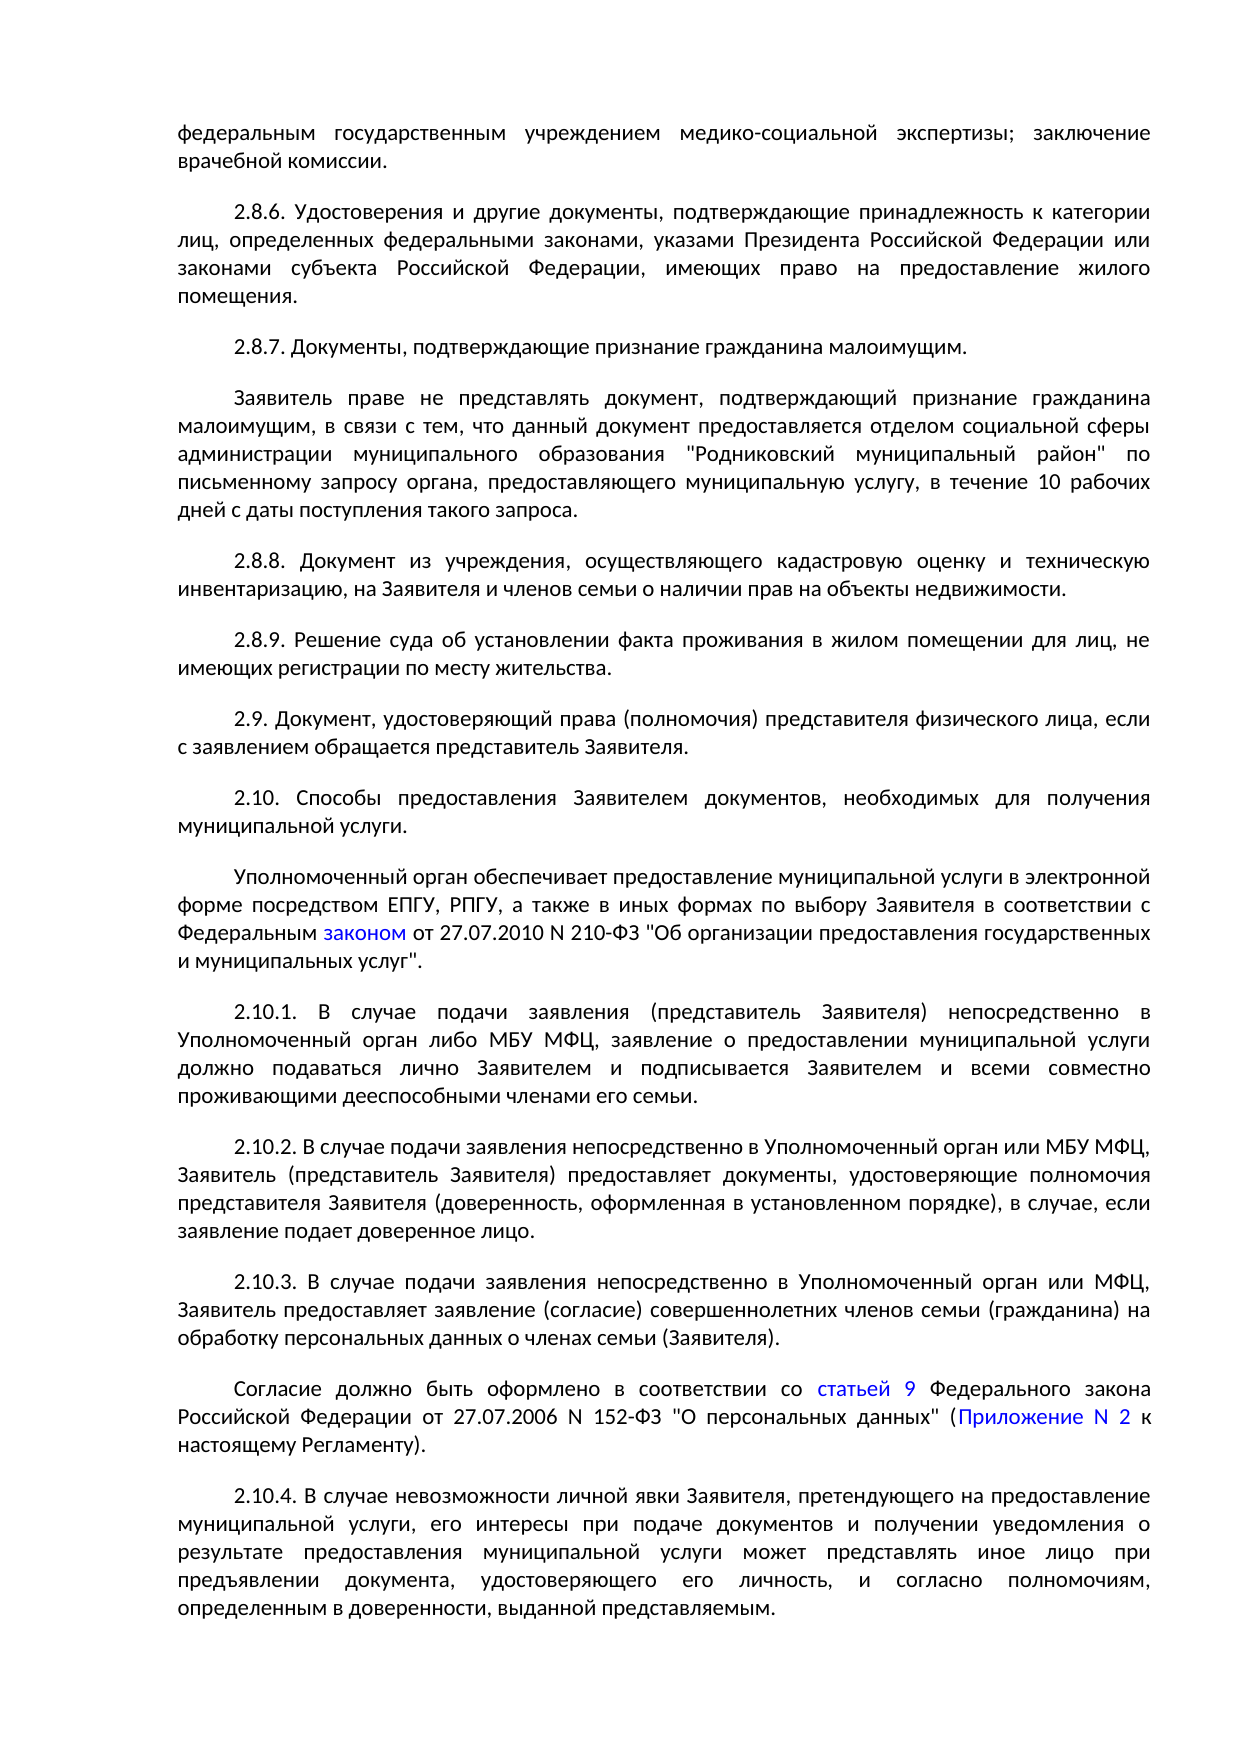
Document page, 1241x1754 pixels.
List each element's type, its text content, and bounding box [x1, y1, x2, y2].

text 2.10.1. В случае подачи заявления (представитель Заявителя) непосредственно в Уполномоченный орган либо МБУ МФЦ, заявление о предоставлении муниципальной услуги должно подаваться лично Заявителем и подписывается Заявителем и всеми совместно проживающими дееспособными членами его семьи. [177, 997, 1152, 1109]
text Заявитель праве не представлять документ, подтверждающий признание гражданина малоимущим, в связи с тем, что данный документ предоставляется отделом социальной сферы администрации муниципального образования "Родниковский муниципальный район" по письменному запросу органа, предоставляющего муниципальную услугу, в течение 10 рабочих дней с даты поступления такого запроса. [177, 383, 1152, 523]
text 2.10.4. В случае невозможности личной явки Заявителя, претендующего на предоставление муниципальной услуги, его интересы при подаче документов и получении уведомления о результате предоставления муниципальной услуги может представлять иное лицо при предъявлении документа, удостоверяющего его личность, и согласно полномочиям, определенным в доверенности, выданной представляемым. [177, 1481, 1152, 1621]
text 2.10.3. В случае подачи заявления непосредственно в Уполномоченный орган или МФЦ, Заявитель предоставляет заявление (согласие) совершеннолетних членов семьи (гражданина) на обработку персональных данных о членах семьи (Заявителя). [177, 1267, 1152, 1351]
text Уполномоченный орган обеспечивает предоставление муниципальной услуги в электронной форме посредством ЕПГУ, РПГУ, а также в иных формах по выбору Заявителя в соответствии с Федеральным законом от 27.07.2010 N 210-ФЗ "Об организации предоставления государственных и муниципальных услуг". [177, 862, 1152, 974]
text 2.8.8. Документ из учреждения, осуществляющего кадастровую оценку и техническую инвентаризацию, на Заявителя и членов семьи о наличии прав на объекты недвижимости. [177, 546, 1152, 602]
text 2.10. Способы предоставления Заявителем документов, необходимых для получения муниципальной услуги. [177, 783, 1152, 839]
text 2.8.6. Удостоверения и другие документы, подтверждающие принадлежность к категории лиц, определенных федеральными законами, указами Президента Российской Федерации или законами субъекта Российской Федерации, имеющих право на предоставление жилого помещения. [177, 197, 1152, 309]
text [177, 118, 1152, 174]
text 2.10.2. В случае подачи заявления непосредственно в Уполномоченный орган или МБУ МФЦ, Заявитель (представитель Заявителя) предоставляет документы, удостоверяющие полномочия представителя Заявителя (доверенность, оформленная в установленном порядке), в случае, если заявление подает доверенное лицо. [177, 1132, 1152, 1244]
text 2.9. Документ, удостоверяющий права (полномочия) представителя физического лица, если с заявлением обращается представитель Заявителя. [177, 704, 1152, 760]
text 2.8.9. Решение суда об установлении факта проживания в жилом помещении для лиц, не имеющих регистрации по месту жительства. [177, 625, 1152, 681]
text Согласие должно быть оформлено в соответствии со статьей 9 Федерального закона Российской Федерации от 27.07.2006 N 152-ФЗ "О персональных данных" (Приложение N 2 к настоящему Регламенту). [177, 1374, 1152, 1458]
text 2.8.7. Документы, подтверждающие признание гражданина малоимущим. [177, 332, 1152, 360]
